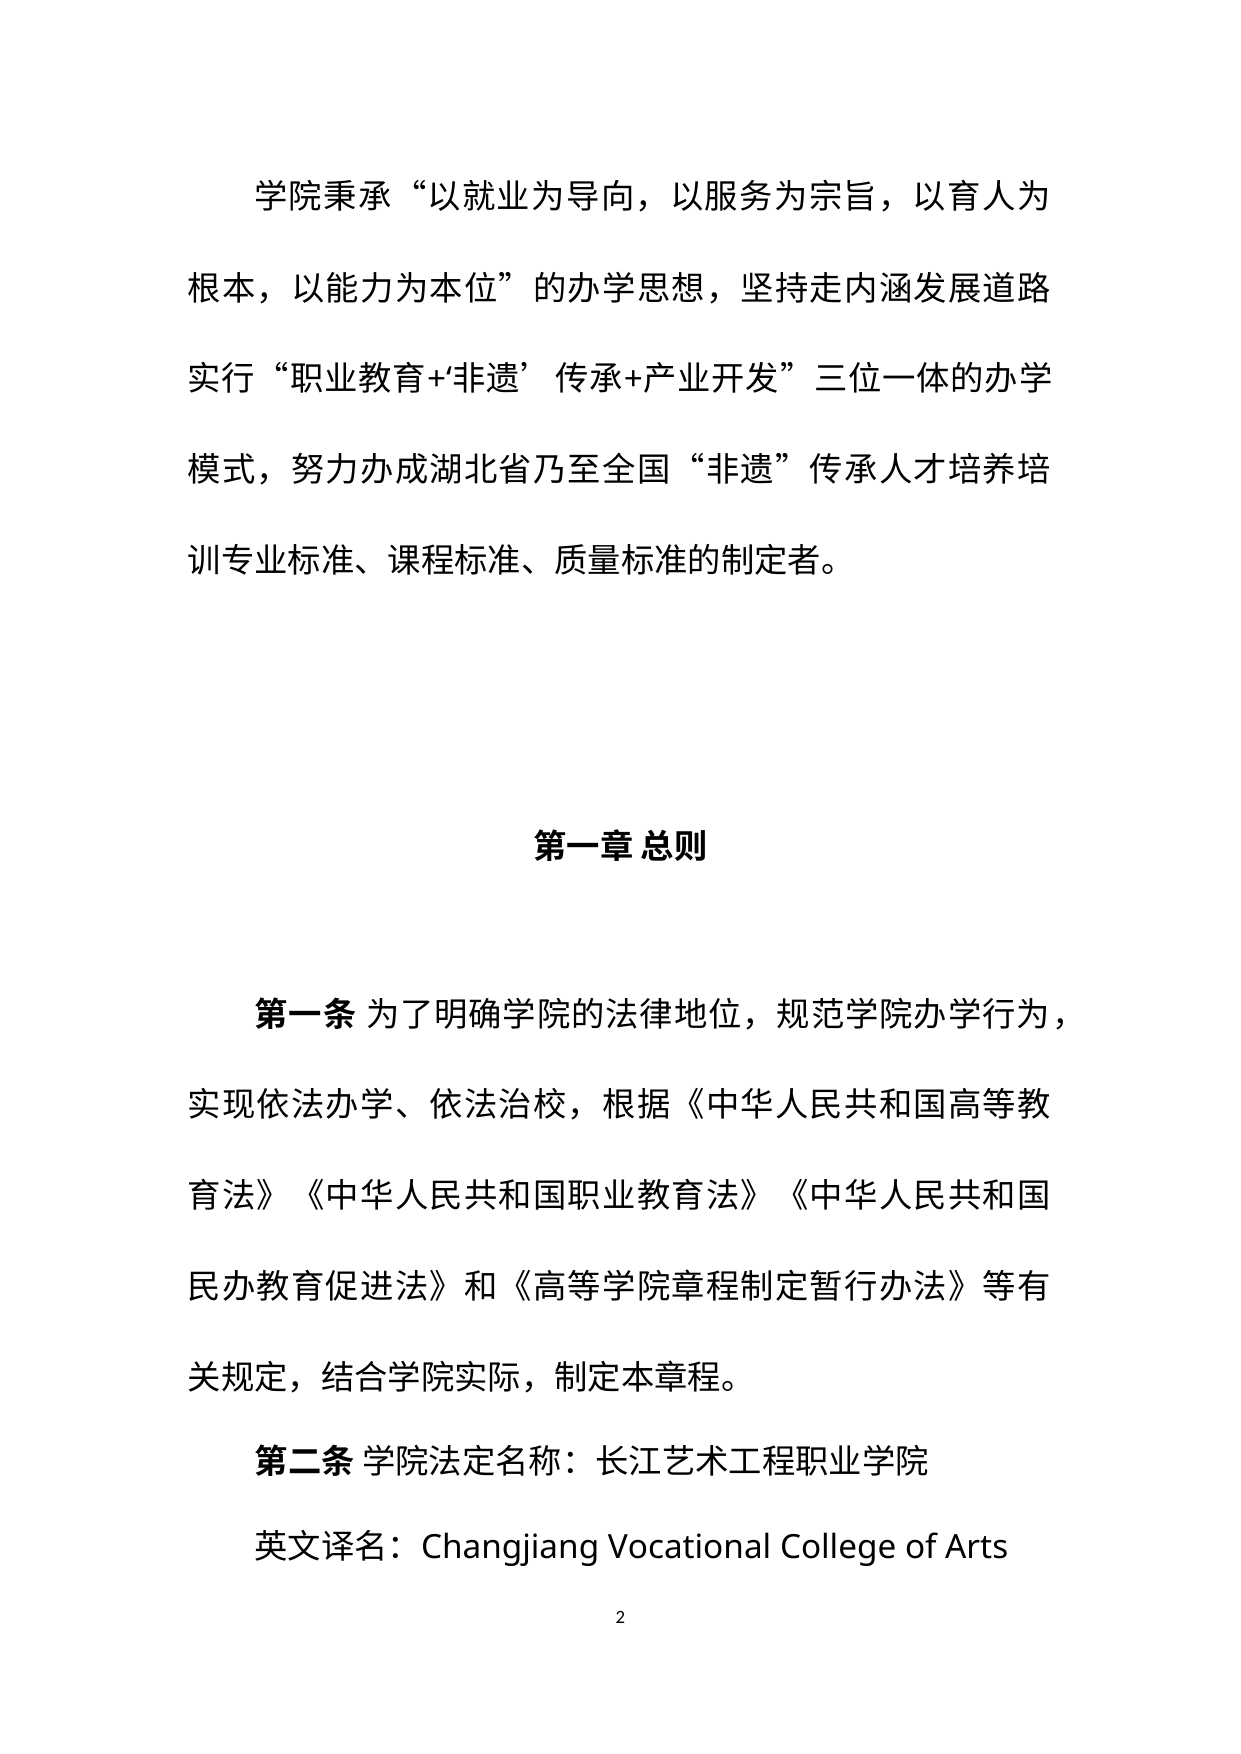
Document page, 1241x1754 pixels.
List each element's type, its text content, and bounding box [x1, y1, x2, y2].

text 学院秉承“以就业为导向，以服务为宗旨，以育人为根本，以能力为本位”的办学思想，坚持走内涵发展道路，实行“职业教育+‘非遗’传承+产业开发”三位一体的办学模式，努力办成湖北省乃至全国“非遗”传承人才培养培训专业标准、课程标准、质量标准的制定者。 [187, 162, 1053, 591]
text 第一条 为了明确学院的法律地位，规范学院办学行为，实现依法办学、依法治校，根据《中华人民共和国高等教育法》《中华人民共和国职业教育法》《中华人民共和国民办教育促进法》和《高等学院章程制定暂行办法》等有关规定，结合学院实际，制定本章程。 [187, 979, 1053, 1408]
subtitle 第一章 总则 [187, 812, 1053, 877]
text 第二条 学院法定名称：长江艺术工程职业学院 [187, 1427, 1053, 1492]
text 英文译名：Changjiang Vocational College of Arts [187, 1511, 1053, 1576]
